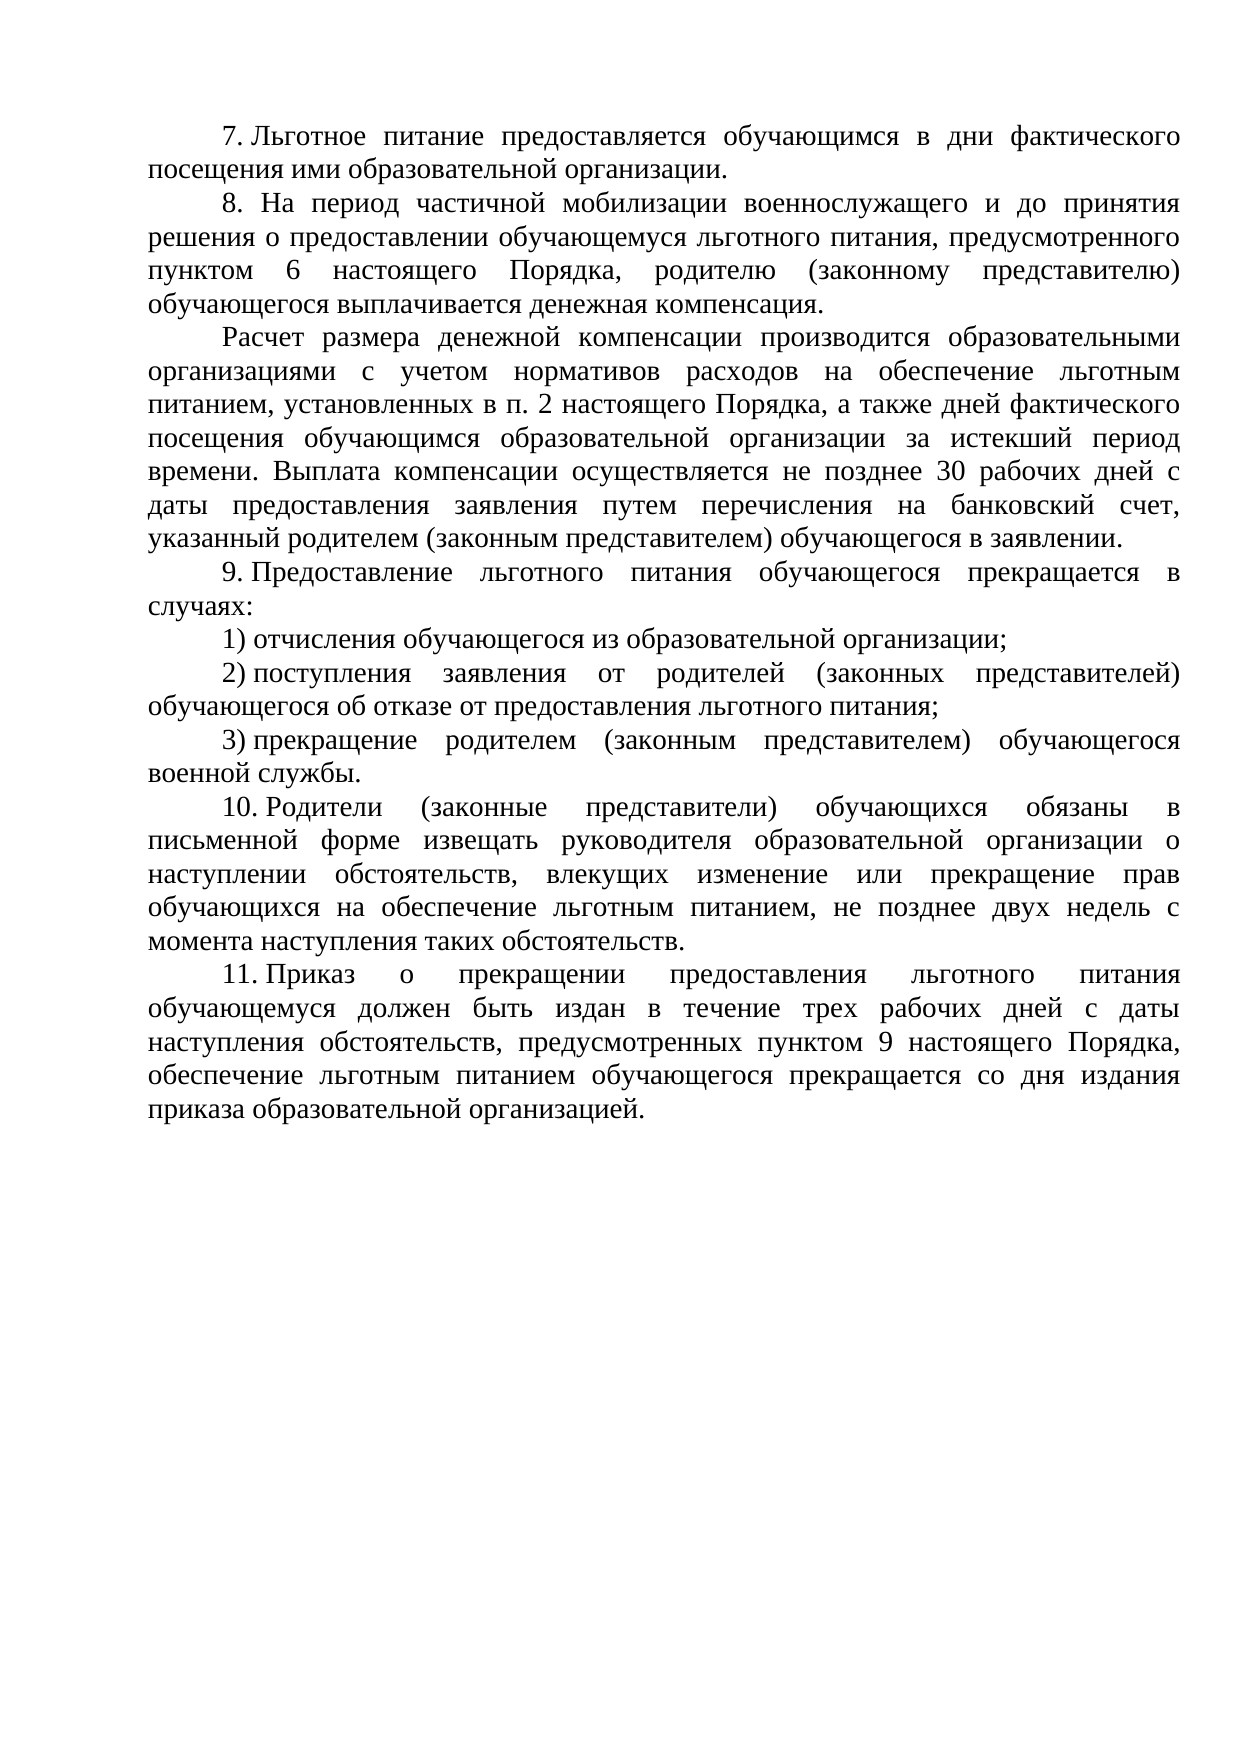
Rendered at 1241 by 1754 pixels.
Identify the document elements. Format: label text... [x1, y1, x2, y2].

text 1) отчисления обучающегося из образовательной организации; [148, 621, 1181, 655]
text 9. Предоставление льготного питания обучающегося прекращается в случаях: [148, 554, 1181, 621]
text 3) прекращение родителем (законным представителем) обучающегося военной службы. [148, 722, 1181, 789]
text 11. Приказ о прекращении предоставления льготного питания обучающемуся должен быть издан в течение трех рабочих дней с даты наступления обстоятельств, предусмотренных пунктом 9 настоящего Порядка, обеспечение льготным питанием обучающегося прекращается со дня издания приказа образовательной организацией. [148, 957, 1181, 1124]
text Расчет размера денежной компенсации производится образовательными организациями с учетом нормативов расходов на обеспечение льготным питанием, установленных в п. 2 настоящего Порядка, а также дней фактического посещения обучающимся образовательной организации за истекший период времени. Выплата компенсации осуществляется не позднее 30 рабочих дней с даты предоставления заявления путем перечисления на банковский счет, указанный родителем (законным представителем) обучающегося в заявлении. [148, 319, 1181, 554]
text 2) поступления заявления от родителей (законных представителей) обучающегося об отказе от предоставления льготного питания; [148, 655, 1181, 722]
text 8. На период частичной мобилизации военнослужащего и до принятия решения о предоставлении обучающемуся льготного питания, предусмотренного пунктом 6 настоящего Порядка, родителю (законному представителю) обучающегося выплачивается денежная компенсация. [148, 185, 1181, 319]
text 10. Родители (законные представители) обучающихся обязаны в письменной форме извещать руководителя образовательной организации о наступлении обстоятельств, влекущих изменение или прекращение прав обучающихся на обеспечение льготным питанием, не позднее двух недель с момента наступления таких обстоятельств. [148, 789, 1181, 957]
text 7. Льготное питание предоставляется обучающимся в дни фактического посещения ими образовательной организации. [148, 118, 1181, 185]
